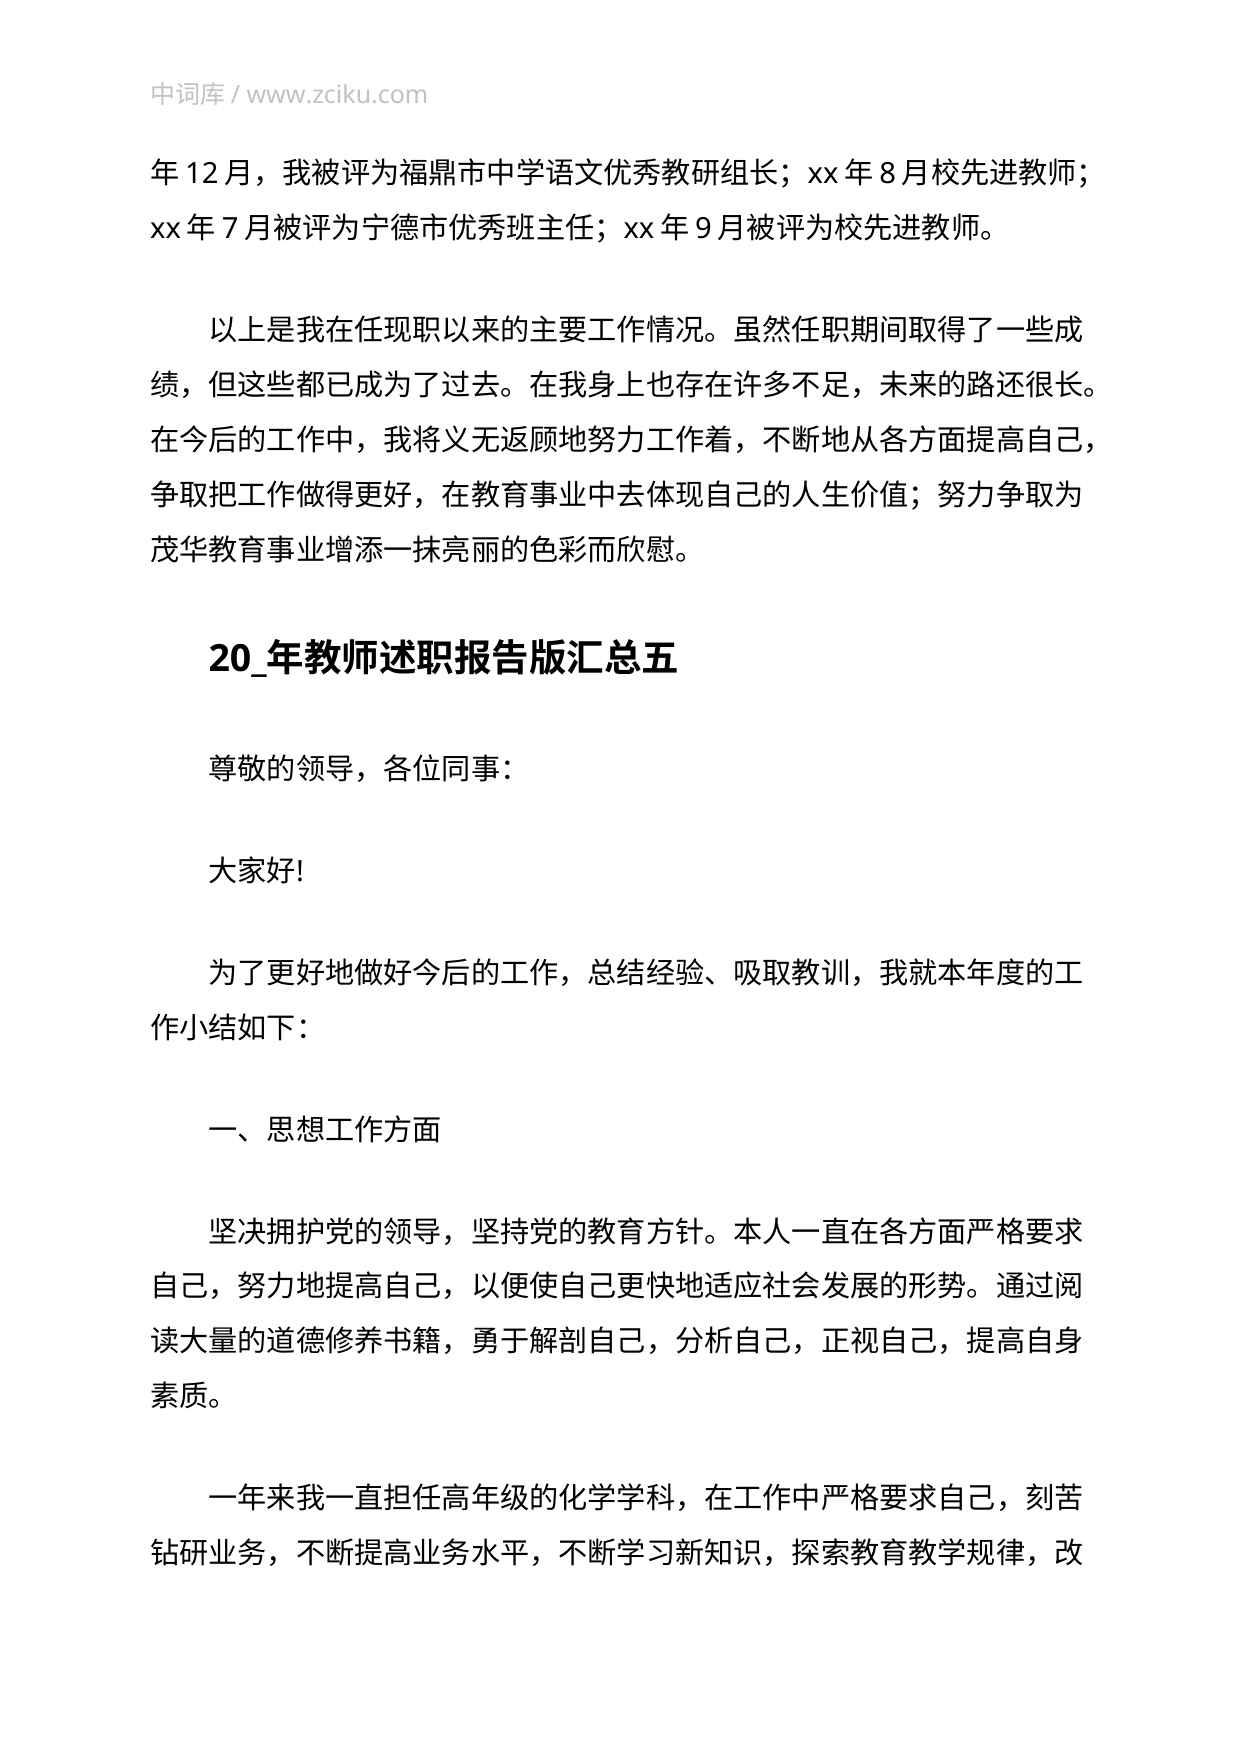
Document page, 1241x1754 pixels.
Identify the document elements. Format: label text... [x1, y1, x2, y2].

text 尊敬的领导，各位同事： [150, 746, 1090, 788]
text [150, 1474, 1090, 1572]
text 坚决拥护党的领导，坚持党的教育方针。本人一直在各方面严格要求自己，努力地提高自己，以便使自己更快地适应社会发展的形势。通过阅读大量的道德修养书籍，勇于解剖自己，分析自己，正视自己，提高自身素质。 [150, 1208, 1090, 1415]
text 为了更好地做好今后的工作，总结经验、吸取教训，我就本年度的工作小结如下： [150, 950, 1090, 1047]
text 一、思想工作方面 [150, 1106, 1090, 1149]
text 20_年教师述职报告版汇总五 [150, 628, 1090, 683]
text 以上是我在任现职以来的主要工作情况。虽然任职期间取得了一些成绩，但这些都已成为了过去。在我身上也存在许多不足，未来的路还很长。在今后的工作中，我将义无返顾地努力工作着，不断地从各方面提高自己，争取把工作做得更好，在教育事业中去体现自己的人生价值；努力争取为茂华教育事业增添一抹亮丽的色彩而欣慰。 [150, 307, 1090, 569]
text 大家好! [150, 848, 1090, 890]
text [150, 150, 1090, 247]
